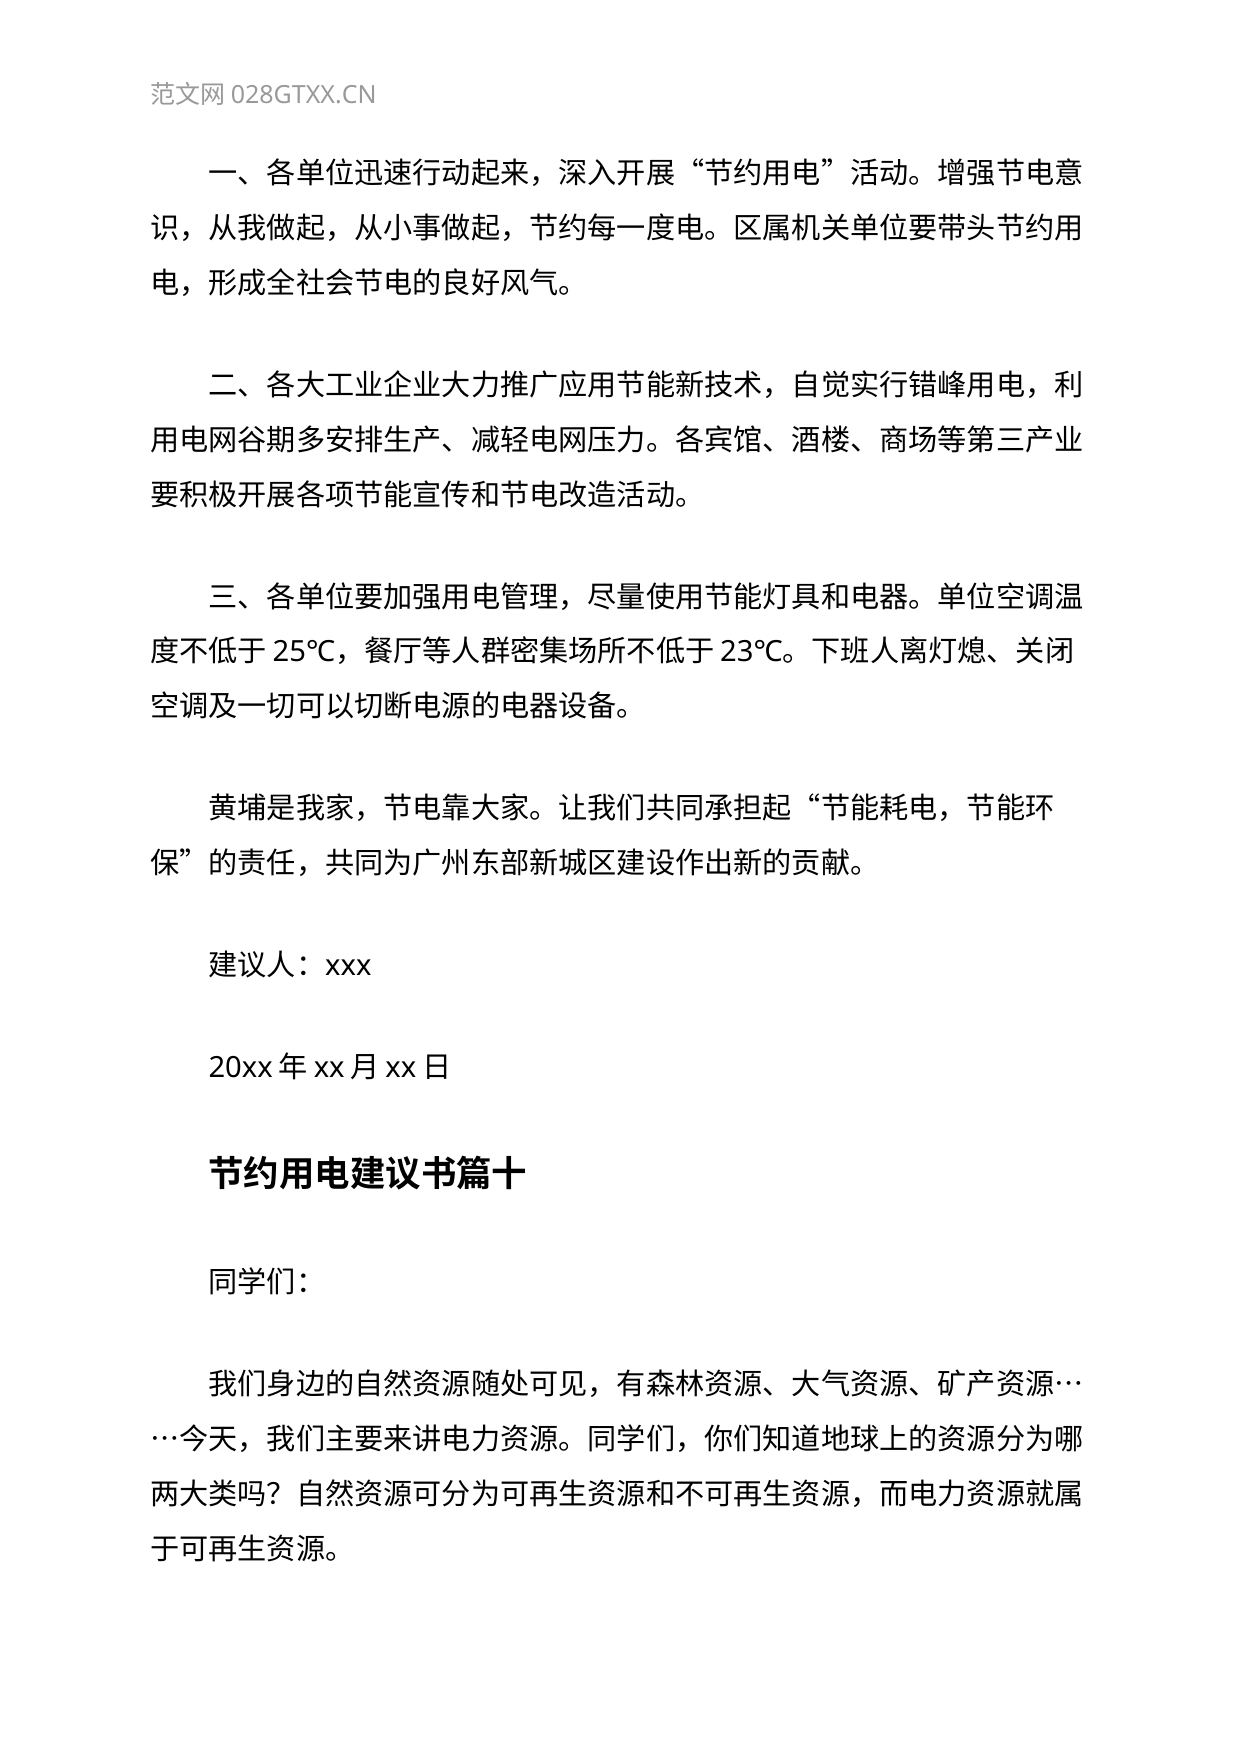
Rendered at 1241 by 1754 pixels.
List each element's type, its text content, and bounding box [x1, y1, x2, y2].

text 我们身边的自然资源随处可见，有森林资源、大气资源、矿产资源……今天，我们主要来讲电力资源。同学们，你们知道地球上的资源分为哪两大类吗？自然资源可分为可再生资源和不可再生资源，而电力资源就属于可再生资源。 [150, 1361, 1090, 1568]
text 建议人：xxx [150, 941, 1090, 984]
text 黄埔是我家，节电靠大家。让我们共同承担起“节能耗电，节能环保”的责任，共同为广州东部新城区建设作出新的贡献。 [150, 785, 1090, 882]
text 三、各单位要加强用电管理，尽量使用节能灯具和电器。单位空调温度不低于25℃，餐厅等人群密集场所不低于23℃。下班人离灯熄、关闭空调及一切可以切断电源的电器设备。 [150, 573, 1090, 725]
text 一、各单位迅速行动起来，深入开展“节约用电”活动。增强节电意识，从我做起，从小事做起，节约每一度电。区属机关单位要带头节约用电，形成全社会节电的良好风气。 [150, 150, 1090, 302]
text 20xx年xx月xx日 [150, 1043, 1090, 1086]
text 同学们： [150, 1259, 1090, 1301]
text 节约用电建议书篇十 [150, 1145, 1090, 1197]
text 二、各大工业企业大力推广应用节能新技术，自觉实行错峰用电，利用电网谷期多安排生产、减轻电网压力。各宾馆、酒楼、商场等第三产业要积极开展各项节能宣传和节电改造活动。 [150, 362, 1090, 514]
